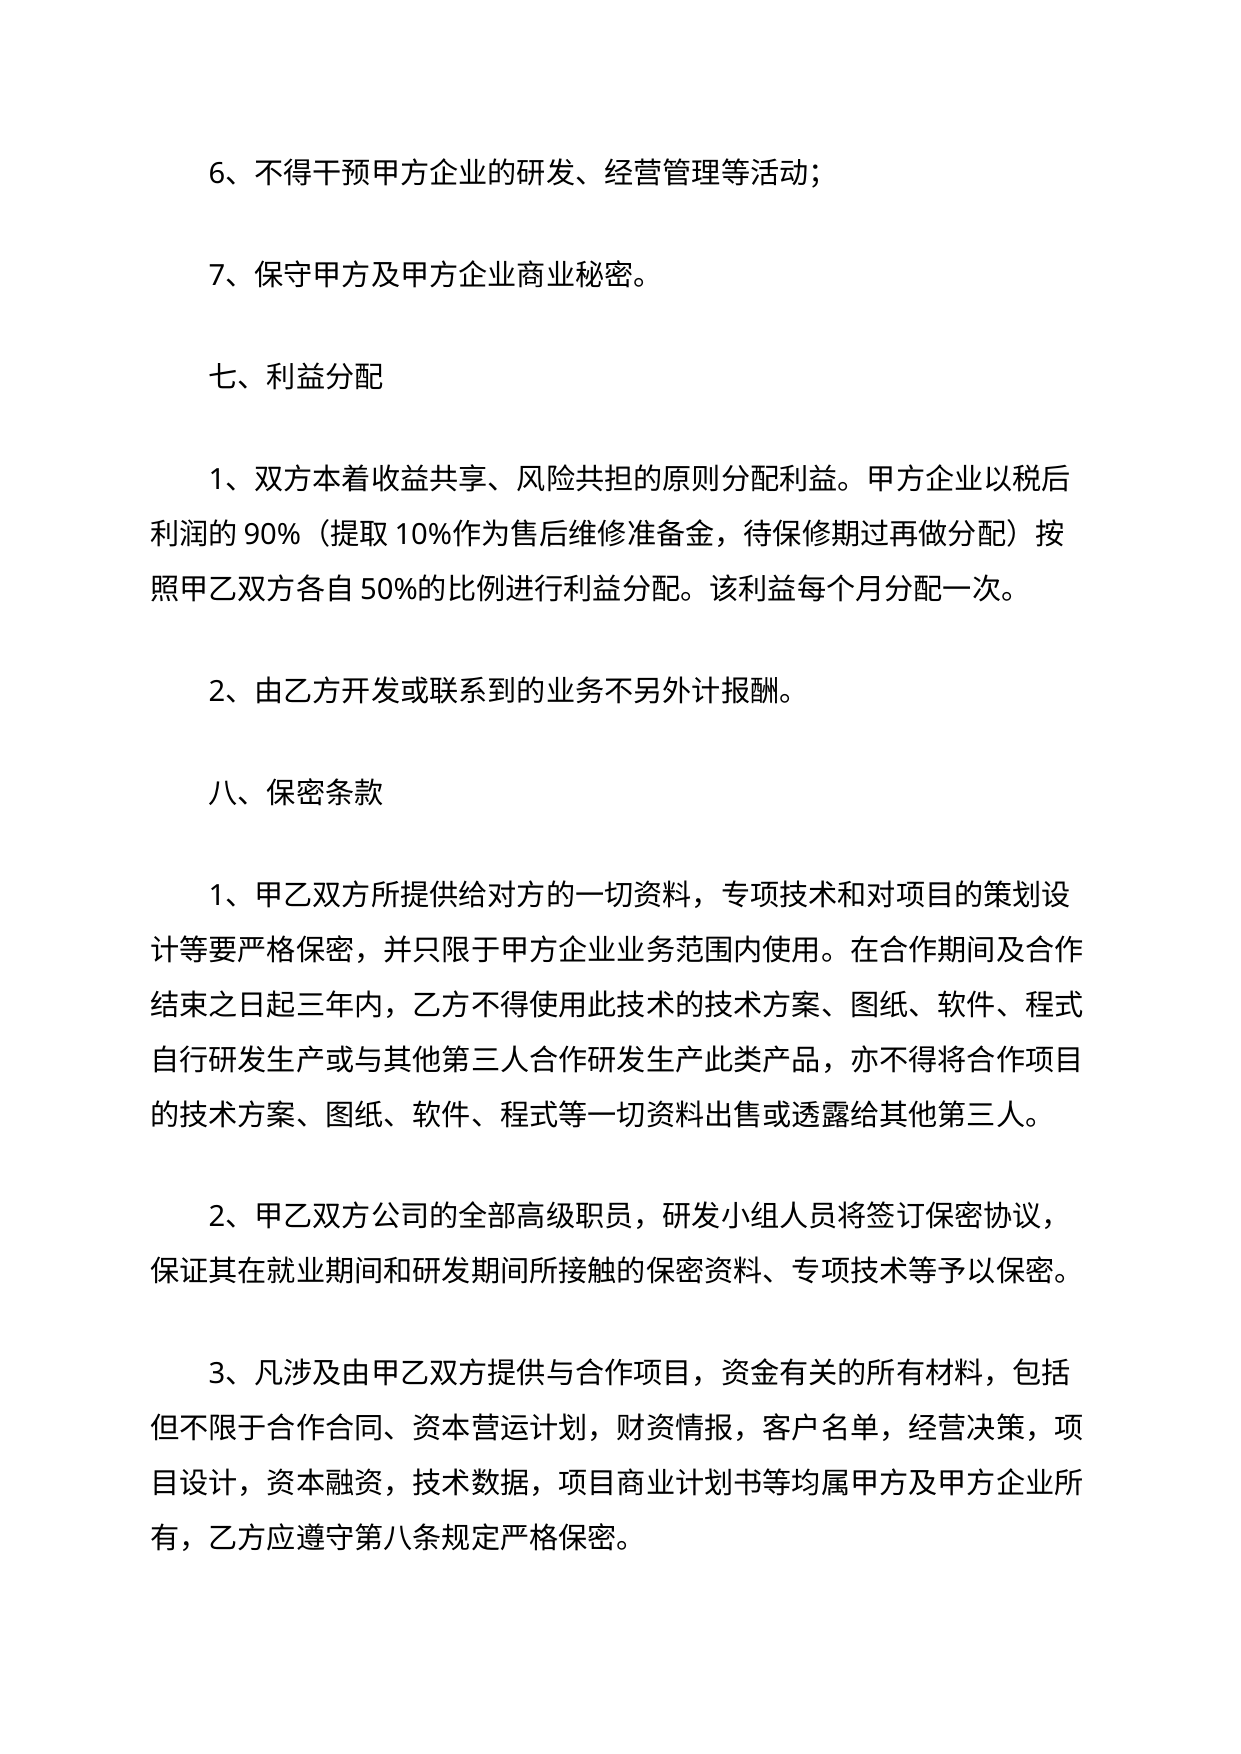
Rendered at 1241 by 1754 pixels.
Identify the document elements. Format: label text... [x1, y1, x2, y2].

text 七、利益分配 [150, 354, 1090, 396]
text 2、由乙方开发或联系到的业务不另外计报酬。 [150, 668, 1090, 710]
text 1、甲乙双方所提供给对方的一切资料，专项技术和对项目的策划设计等要严格保密，并只限于甲方企业业务范围内使用。在合作期间及合作结束之日起三年内，乙方不得使用此技术的技术方案、图纸、软件、程式自行研发生产或与其他第三人合作研发生产此类产品，亦不得将合作项目的技术方案、图纸、软件、程式等一切资料出售或透露给其他第三人。 [150, 871, 1090, 1133]
text 八、保密条款 [150, 770, 1090, 812]
text 7、保守甲方及甲方企业商业秘密。 [150, 252, 1090, 294]
text 6、不得干预甲方企业的研发、经营管理等活动； [150, 150, 1090, 192]
text 3、凡涉及由甲乙双方提供与合作项目，资金有关的所有材料，包括但不限于合作合同、资本营运计划，财资情报，客户名单，经营决策，项目设计，资本融资，技术数据，项目商业计划书等均属甲方及甲方企业所有，乙方应遵守第八条规定严格保密。 [150, 1350, 1090, 1557]
text 1、双方本着收益共享、风险共担的原则分配利益。甲方企业以税后利润的90%（提取10%作为售后维修准备金，待保修期过再做分配）按照甲乙双方各自50%的比例进行利益分配。该利益每个月分配一次。 [150, 456, 1090, 608]
text 2、甲乙双方公司的全部高级职员，研发小组人员将签订保密协议，保证其在就业期间和研发期间所接触的保密资料、专项技术等予以保密。 [150, 1193, 1090, 1290]
